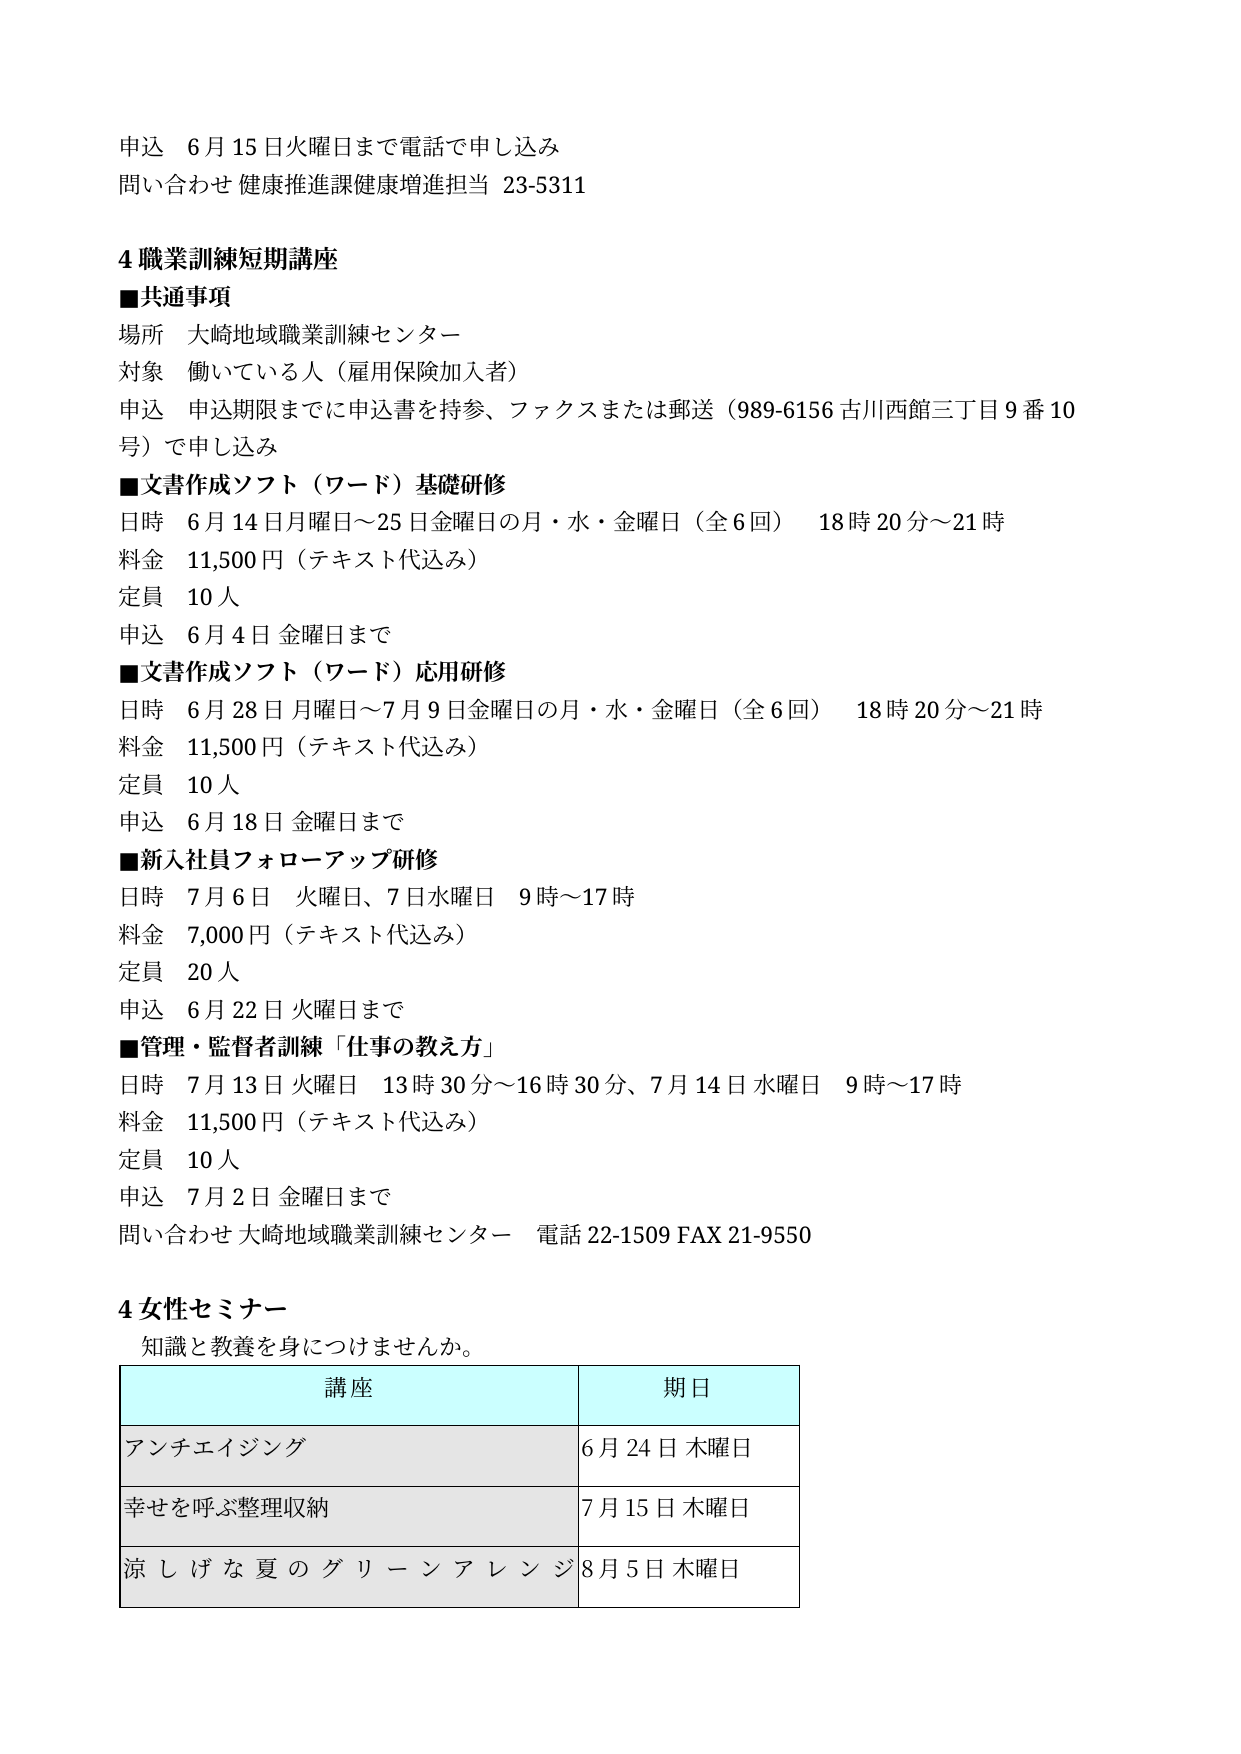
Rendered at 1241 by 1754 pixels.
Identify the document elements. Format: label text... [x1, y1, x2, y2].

table_cell 幸せを呼ぶ整理収納 [121, 1487, 578, 1546]
text 問い合わせ 健康推進課健康増進担当 23-5311 [118, 164, 1122, 202]
text 日時 7月13日 火曜日 13時30分～16時30分、7月14日 水曜日 9時～17時 [118, 1064, 1122, 1102]
text ■共通事項 [118, 277, 1122, 314]
table_header 講座 [121, 1366, 578, 1425]
text 料金 11,500円（テキスト代込み） [118, 1102, 1122, 1139]
text 日時 6月14日月曜日～25日金曜日の月・水・金曜日（全6回） 18時20分～21時 [118, 502, 1122, 539]
text 4 職業訓練短期講座 [118, 239, 1122, 277]
table_cell アンチエイジング [121, 1426, 578, 1486]
table_header 期日 [579, 1366, 799, 1425]
text 日時 7月6日 火曜日、7日水曜日 9時～17時 [118, 877, 1122, 914]
text 申込 6月22日 火曜日まで [118, 989, 1122, 1027]
text 定員 20人 [118, 952, 1122, 989]
text 料金 7,000円（テキスト代込み） [118, 914, 1122, 952]
text 料金 11,500円（テキスト代込み） [118, 727, 1122, 764]
text 対象 働いている人（雇用保険加入者） [118, 352, 1122, 389]
text 日時 6月28日 月曜日～7月9日金曜日の月・水・金曜日（全6回） 18時20分～21時 [118, 689, 1122, 727]
table_cell 涼しげな夏のグリーンアレンジ [121, 1547, 578, 1607]
text 4 女性セミナー [118, 1289, 1122, 1327]
text 場所 大崎地域職業訓練センター [118, 314, 1122, 352]
text ■管理・監督者訓練「仕事の教え方」 [118, 1027, 1122, 1064]
table_cell 8月5日 木曜日 [579, 1547, 799, 1607]
text ■新入社員フォローアップ研修 [118, 839, 1122, 877]
text 料金 11,500円（テキスト代込み） [118, 539, 1122, 577]
text ■文書作成ソフト（ワード）応用研修 [118, 652, 1122, 689]
text 申込 6月4日 金曜日まで [118, 614, 1122, 652]
text 定員 10人 [118, 764, 1122, 802]
text ■文書作成ソフト（ワード）基礎研修 [118, 464, 1122, 502]
table_cell 7月15日 木曜日 [579, 1487, 799, 1546]
table_cell 6月24日 木曜日 [579, 1426, 799, 1486]
text 申込 6月15日火曜日まで電話で申し込み [118, 127, 1122, 164]
text 申込 申込期限までに申込書を持参、ファクスまたは郵送（989-6156 古川西館三丁目9番10号）で申し込み [118, 389, 1122, 464]
text 定員 10人 [118, 577, 1122, 614]
text 申込 7月2日 金曜日まで [118, 1177, 1122, 1214]
text 問い合わせ 大崎地域職業訓練センター 電話22-1509 FAX 21-9550 [118, 1214, 1122, 1252]
text 申込 6月18日 金曜日まで [118, 802, 1122, 839]
text 定員 10人 [118, 1139, 1122, 1177]
text 知識と教養を身につけませんか。 [118, 1327, 1122, 1364]
